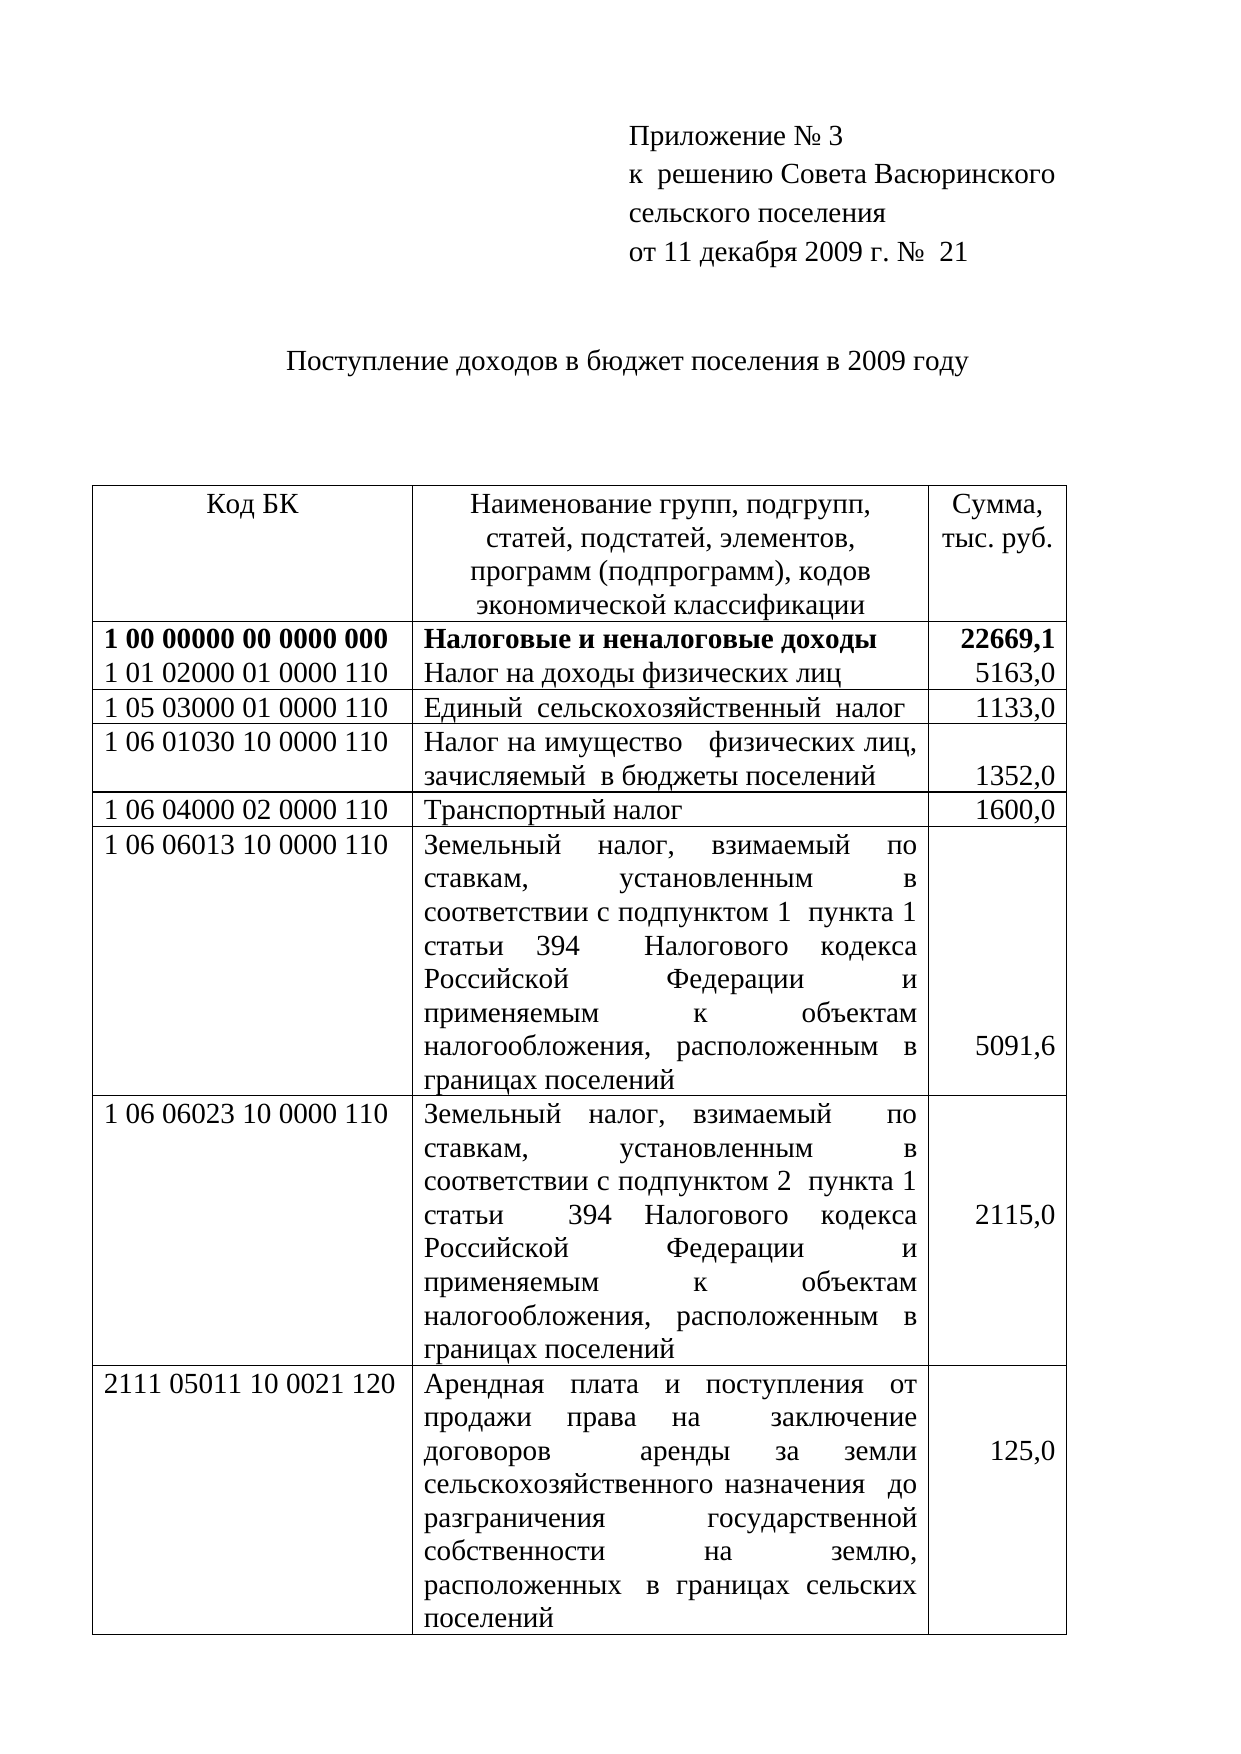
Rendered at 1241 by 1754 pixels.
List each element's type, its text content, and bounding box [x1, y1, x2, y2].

table_cell 125,0 [929, 1366, 1066, 1634]
table_cell 1600,0 [929, 793, 1066, 826]
table_cell Арендная плата и поступления от продажи права на заключение договоров аренды за земли сельскохозяйственного назначения до разграничения государственной собственности на землю, расположенных в границах сельских поселений [413, 1366, 928, 1634]
table_cell Земельный налог, взимаемый по ставкам, установленным в соответствии с подпунктом 2 пункта 1 статьи 394 Налогового кодекса Российской Федерации и применяемым к объектам налогообложения, расположенным в границах поселений [413, 1096, 928, 1365]
text Приложение № 3 [628, 118, 1152, 152]
table_cell 5091,6 [929, 827, 1066, 1095]
text сельского поселения [628, 195, 1152, 229]
table_cell Налоговые и неналоговые доходы Налог на доходы физических лиц [413, 622, 928, 689]
table_cell 1133,0 [929, 690, 1066, 723]
table_cell 1 06 06023 10 0000 110 [93, 1096, 412, 1365]
table_cell Транспортный налог [413, 793, 928, 826]
table_cell 1 06 04000 02 0000 110 [93, 793, 412, 826]
table_header Сумма, тыс. руб. [929, 486, 1066, 621]
table_cell Земельный налог, взимаемый по ставкам, установленным в соответствии с подпунктом 1 пункта 1 статьи 394 Налогового кодекса Российской Федерации и применяемым к объектам налогообложения, расположенным в границах поселений [413, 827, 928, 1095]
table_cell 1 05 03000 01 0000 110 [93, 690, 412, 723]
table_cell 1 06 06013 10 0000 110 [93, 827, 412, 1095]
table_cell 1352,0 [929, 724, 1066, 791]
table_cell Налог на имущество физических лиц, зачисляемый в бюджеты поселений [413, 724, 928, 791]
table_cell 1 06 01030 10 0000 110 [93, 724, 412, 791]
table_header Код БК [93, 486, 412, 621]
table_cell 2111 05011 10 0021 120 [93, 1366, 412, 1634]
table_cell Единый сельскохозяйственный налог [413, 690, 928, 723]
text к решению Совета Васюринского [628, 157, 1152, 190]
table_cell 2115,0 [929, 1096, 1066, 1365]
table_cell 1 00 00000 00 0000 000 1 01 02000 01 0000 110 [93, 622, 412, 689]
text от 11 декабря . № 21 [628, 234, 1152, 267]
text Поступление доходов в бюджет поселения в 2009 году [103, 343, 1152, 377]
table_header Наименование групп, подгрупп, статей, подстатей, элементов, программ (подпрограмм), кодов экономической классификации [413, 486, 928, 621]
table_cell 22669,1 5163,0 [929, 622, 1066, 689]
